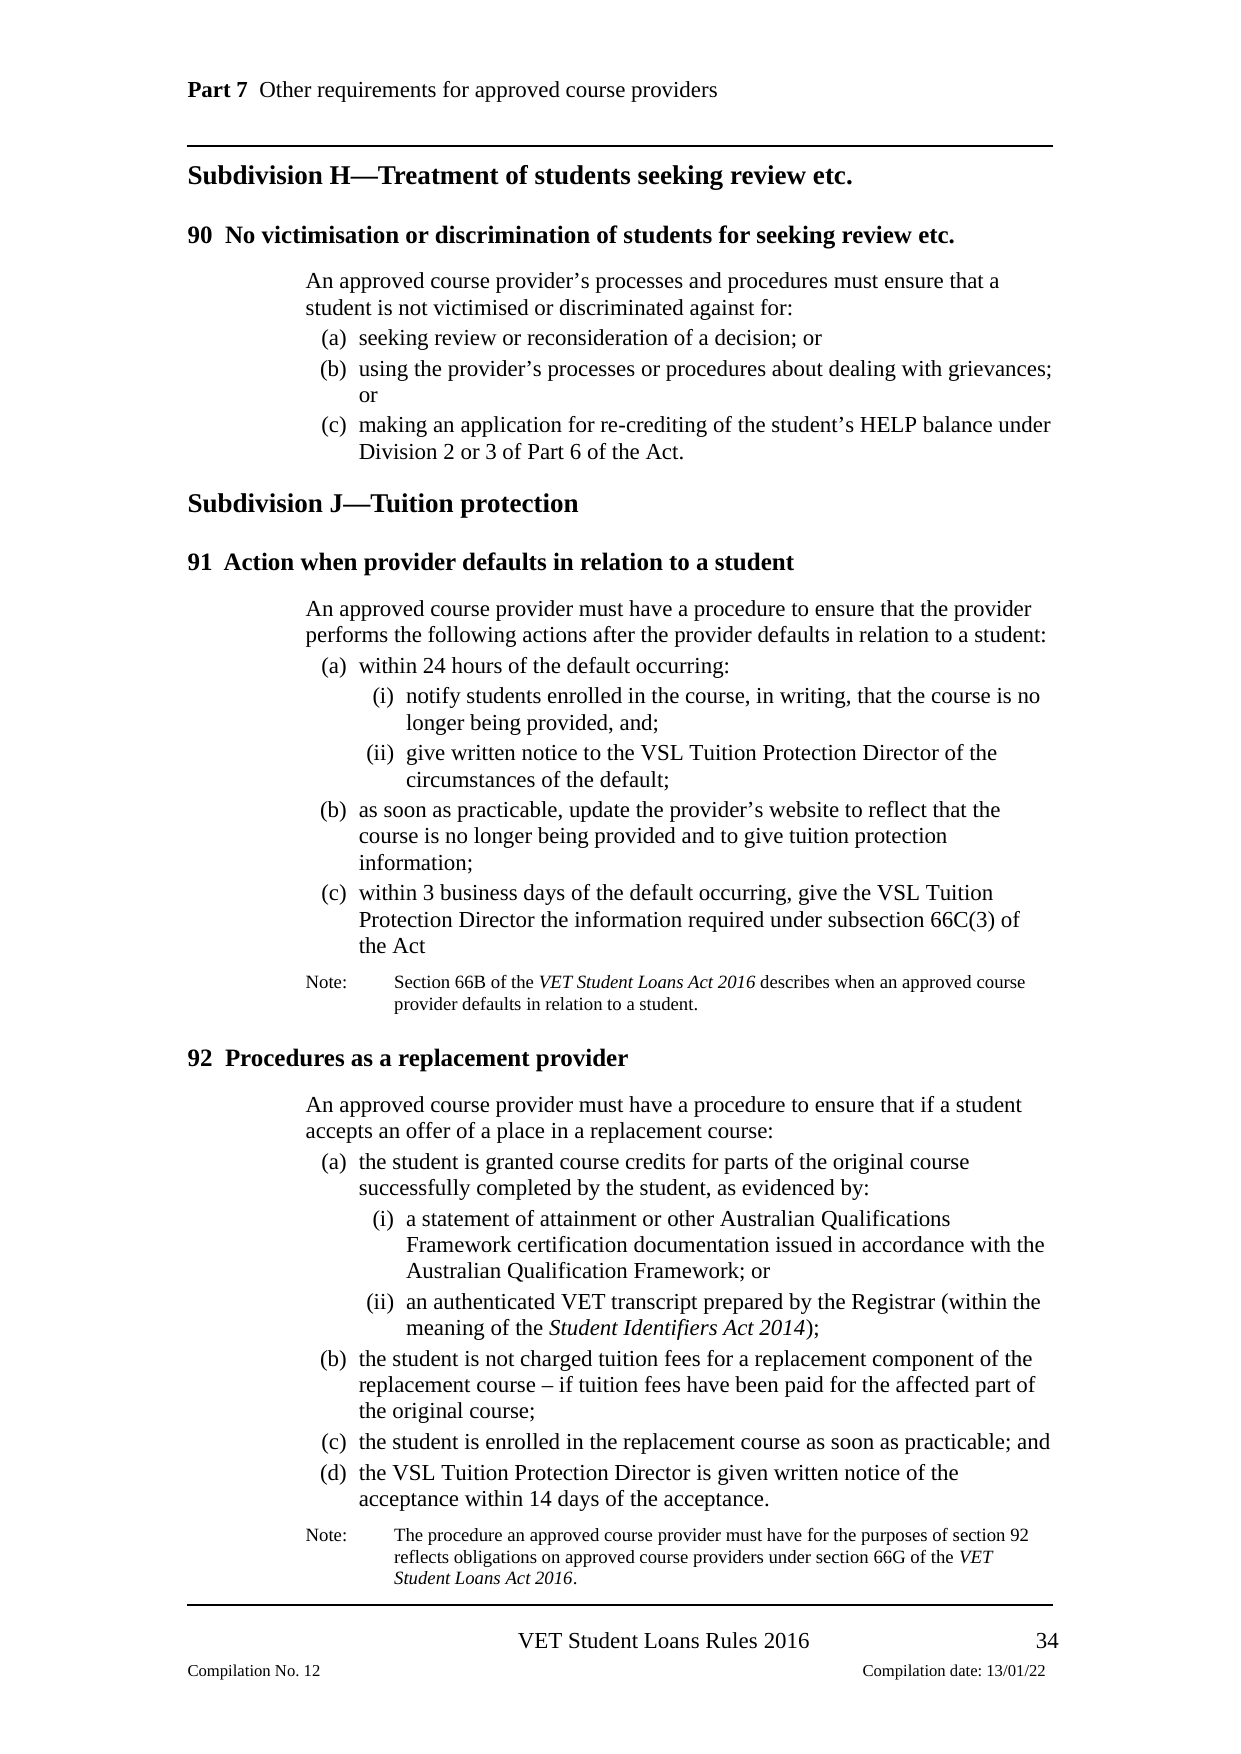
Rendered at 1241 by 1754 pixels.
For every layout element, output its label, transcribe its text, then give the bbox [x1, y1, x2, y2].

text (c) making an application for re-crediting of the student’s HELP balance under Division 2 or 3 of Part 6 of the Act. [187, 412, 1053, 464]
text (d) the VSL Tuition Protection Director is given written notice of the acceptance within 14 days of the acceptance. [187, 1458, 1053, 1511]
text (b) as soon as practicable, update the provider’s website to reflect that the course is no longer being provided and to give tuition protection information; [187, 796, 1053, 875]
text (b) the student is not charged tuition fees for a replacement component of the replacement course – if tuition fees have been paid for the affected part of the original course; [187, 1345, 1053, 1424]
text (c) within 3 business days of the default occurring, give the VSL Tuition Protection Director the information required under subsection 66C(3) of the Act [187, 879, 1053, 958]
text (ii) give written notice to the VSL Tuition Protection Director of the circumstances of the default; [187, 739, 1053, 792]
text Subdivision J—Tuition protection [187, 487, 1053, 518]
text An approved course provider must have a procedure to ensure that the provider performs the following actions after the provider defaults in relation to a student: [187, 595, 1053, 648]
text An approved course provider’s processes and procedures must ensure that a student is not victimised or discriminated against for: [187, 267, 1053, 320]
text 91 Action when provider defaults in relation to a student [187, 547, 1053, 576]
text Subdivision H—Treatment of students seeking review etc. [187, 159, 1053, 191]
text An approved course provider must have a procedure to ensure that if a student accepts an offer of a place in a replacement course: [187, 1091, 1053, 1144]
text (a) within 24 hours of the default occurring: [187, 652, 1053, 678]
text Note: Section 66B of the VET Student Loans Act 2016 describes when an approved course provider defaults in relation to a student. [305, 971, 1053, 1014]
text (b) using the provider’s processes or procedures about dealing with grievances; or [187, 355, 1053, 407]
text 92 Procedures as a replacement provider [187, 1043, 1053, 1072]
text (i) a statement of attainment or other Australian Qualifications Framework certification documentation issued in accordance with the Australian Qualification Framework; or [187, 1205, 1053, 1284]
text (a) seeking review or reconsideration of a decision; or [187, 324, 1053, 351]
text Note: The procedure an approved course provider must have for the purposes of section 92 reflects obligations on approved course providers under section 66G of the VET Student Loans Act 2016. [305, 1524, 1053, 1589]
text (ii) an authenticated VET transcript prepared by the Registrar (within the meaning of the Student Identifiers Act 2014); [187, 1288, 1053, 1341]
text (a) the student is granted course credits for parts of the original course successfully completed by the student, as evidenced by: [187, 1148, 1053, 1201]
text (c) the student is enrolled in the replacement course as soon as practicable; and [187, 1428, 1053, 1454]
text (i) notify students enrolled in the course, in writing, that the course is no longer being provided, and; [187, 682, 1053, 735]
text 90 No victimisation or discrimination of students for seeking review etc. [187, 220, 1053, 248]
